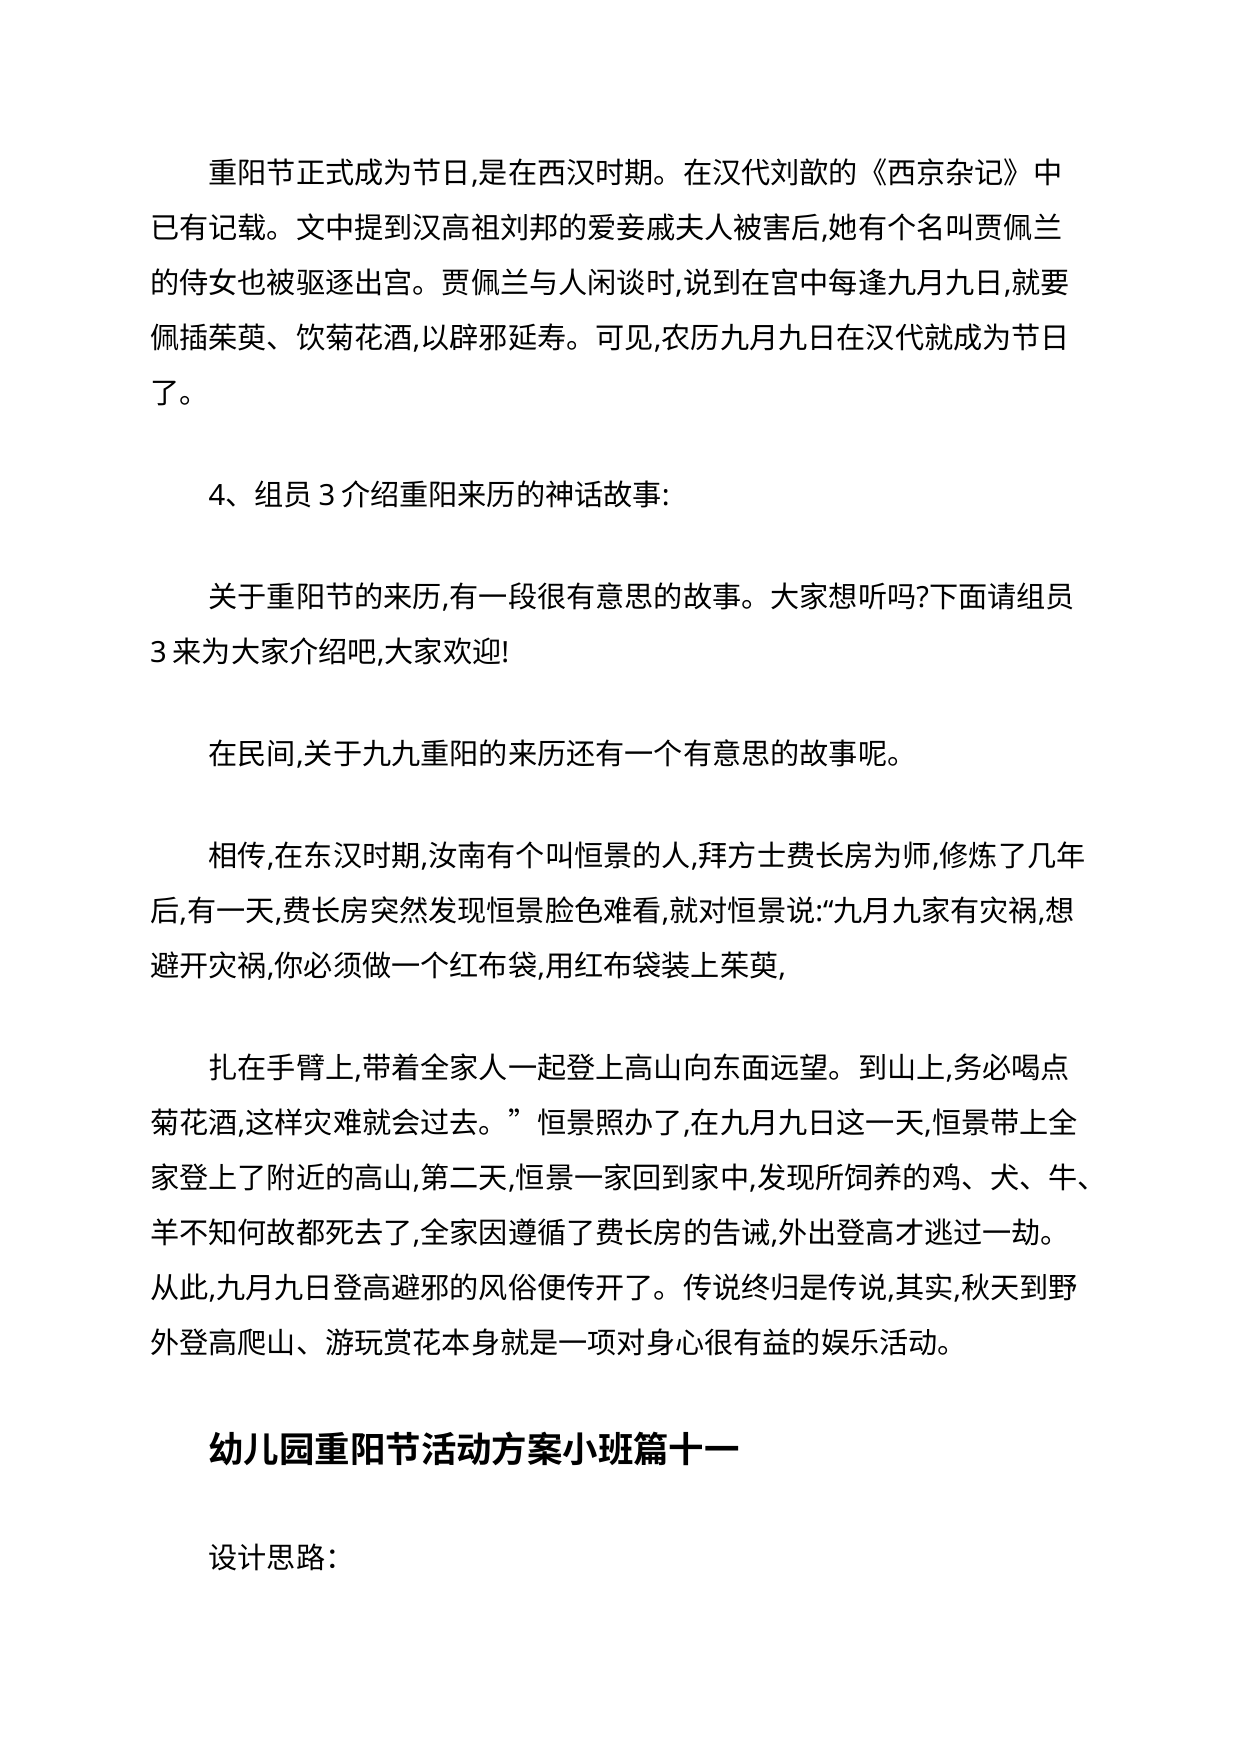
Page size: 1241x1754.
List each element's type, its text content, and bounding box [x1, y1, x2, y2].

text 4、组员3介绍重阳来历的神话故事: [150, 472, 1090, 514]
text 设计思路： [150, 1535, 1090, 1577]
text 相传,在东汉时期,汝南有个叫恒景的人,拜方士费长房为师,修炼了几年后,有一天,费长房突然发现恒景脸色难看,就对恒景说:“九月九家有灾祸,想避开灾祸,你必须做一个红布袋,用红布袋装上茱萸, [150, 833, 1090, 985]
text 重阳节正式成为节日,是在西汉时期。在汉代刘歆的《西京杂记》中已有记载。文中提到汉高祖刘邦的爱妾戚夫人被害后,她有个名叫贾佩兰的侍女也被驱逐出宫。贾佩兰与人闲谈时,说到在宫中每逢九月九日,就要佩插茱萸、饮菊花酒,以辟邪延寿。可见,农历九月九日在汉代就成为节日了。 [150, 150, 1090, 412]
text 在民间,关于九九重阳的来历还有一个有意思的故事呢。 [150, 731, 1090, 773]
text 幼儿园重阳节活动方案小班篇十一 [150, 1421, 1090, 1473]
text 扎在手臂上,带着全家人一起登上高山向东面远望。到山上,务必喝点菊花酒,这样灾难就会过去。”恒景照办了,在九月九日这一天,恒景带上全家登上了附近的高山,第二天,恒景一家回到家中,发现所饲养的鸡、犬、牛、羊不知何故都死去了,全家因遵循了费长房的告诫,外出登高才逃过一劫。从此,九月九日登高避邪的风俗便传开了。传说终归是传说,其实,秋天到野外登高爬山、游玩赏花本身就是一项对身心很有益的娱乐活动。 [150, 1045, 1090, 1362]
text 关于重阳节的来历,有一段很有意思的故事。大家想听吗?下面请组员3来为大家介绍吧,大家欢迎! [150, 574, 1090, 671]
